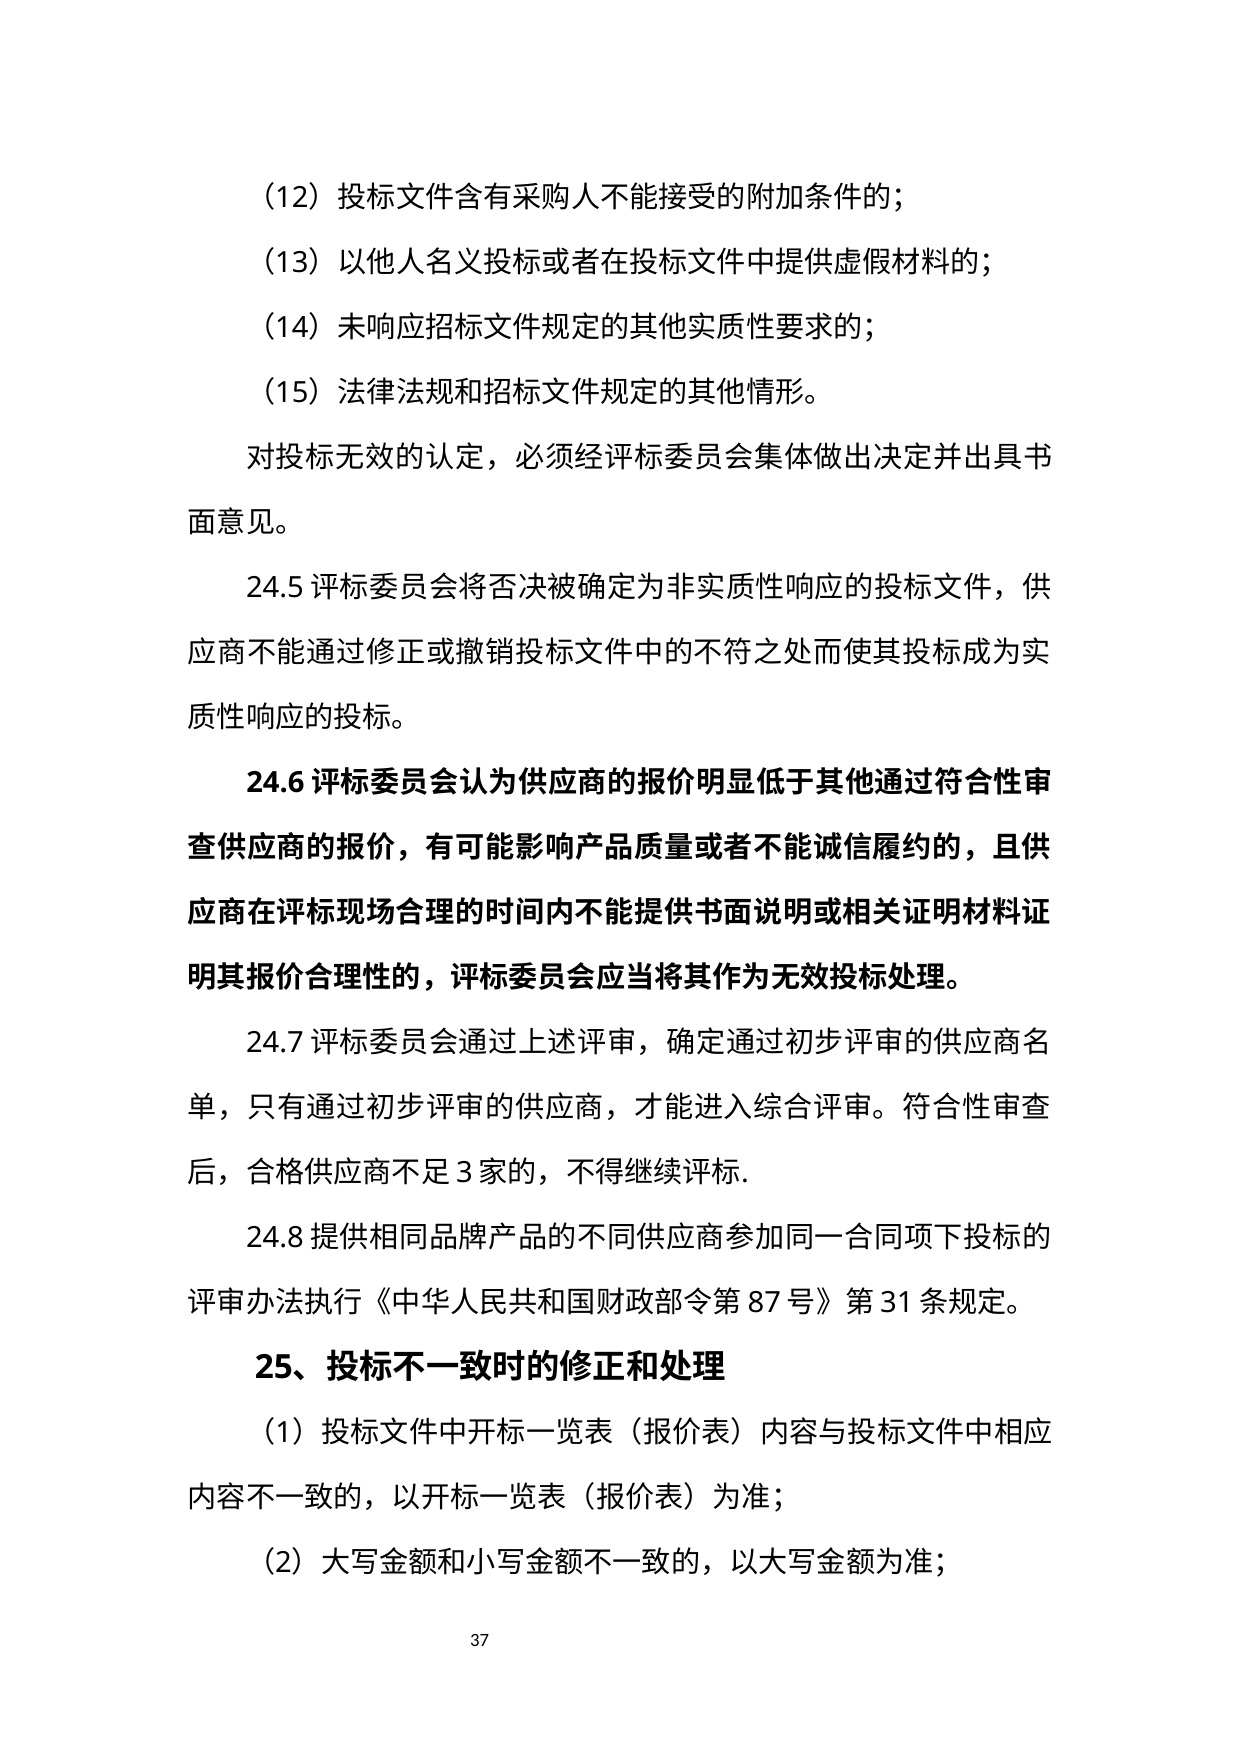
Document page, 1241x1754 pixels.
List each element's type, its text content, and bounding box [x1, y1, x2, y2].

text （12）投标文件含有采购人不能接受的附加条件的； [187, 162, 1053, 227]
text 24.7评标委员会通过上述评审，确定通过初步评审的供应商名单，只有通过初步评审的供应商，才能进入综合评审。符合性审查后，合格供应商不足3家的，不得继续评标. [187, 1007, 1053, 1202]
text 对投标无效的认定，必须经评标委员会集体做出决定并出具书面意见。 [187, 422, 1053, 552]
text （1）投标文件中开标一览表（报价表）内容与投标文件中相应内容不一致的，以开标一览表（报价表）为准； [187, 1397, 1053, 1527]
list 投标不一致时的修正和处理 [187, 1332, 1053, 1397]
text （15）法律法规和招标文件规定的其他情形。 [187, 357, 1053, 422]
text （14）未响应招标文件规定的其他实质性要求的； [187, 292, 1053, 357]
text （13）以他人名义投标或者在投标文件中提供虚假材料的； [187, 227, 1053, 292]
text 24.6评标委员会认为供应商的报价明显低于其他通过符合性审查供应商的报价，有可能影响产品质量或者不能诚信履约的，且供应商在评标现场合理的时间内不能提供书面说明或相关证明材料证明其报价合理性的，评标委员会应当将其作为无效投标处理。 [187, 747, 1053, 1007]
text （2）大写金额和小写金额不一致的，以大写金额为准； [187, 1527, 1053, 1592]
text 24.8提供相同品牌产品的不同供应商参加同一合同项下投标的评审办法执行《中华人民共和国财政部令第87号》第31条规定。 [187, 1202, 1053, 1332]
text 24.5评标委员会将否决被确定为非实质性响应的投标文件，供应商不能通过修正或撤销投标文件中的不符之处而使其投标成为实质性响应的投标。 [187, 552, 1053, 747]
